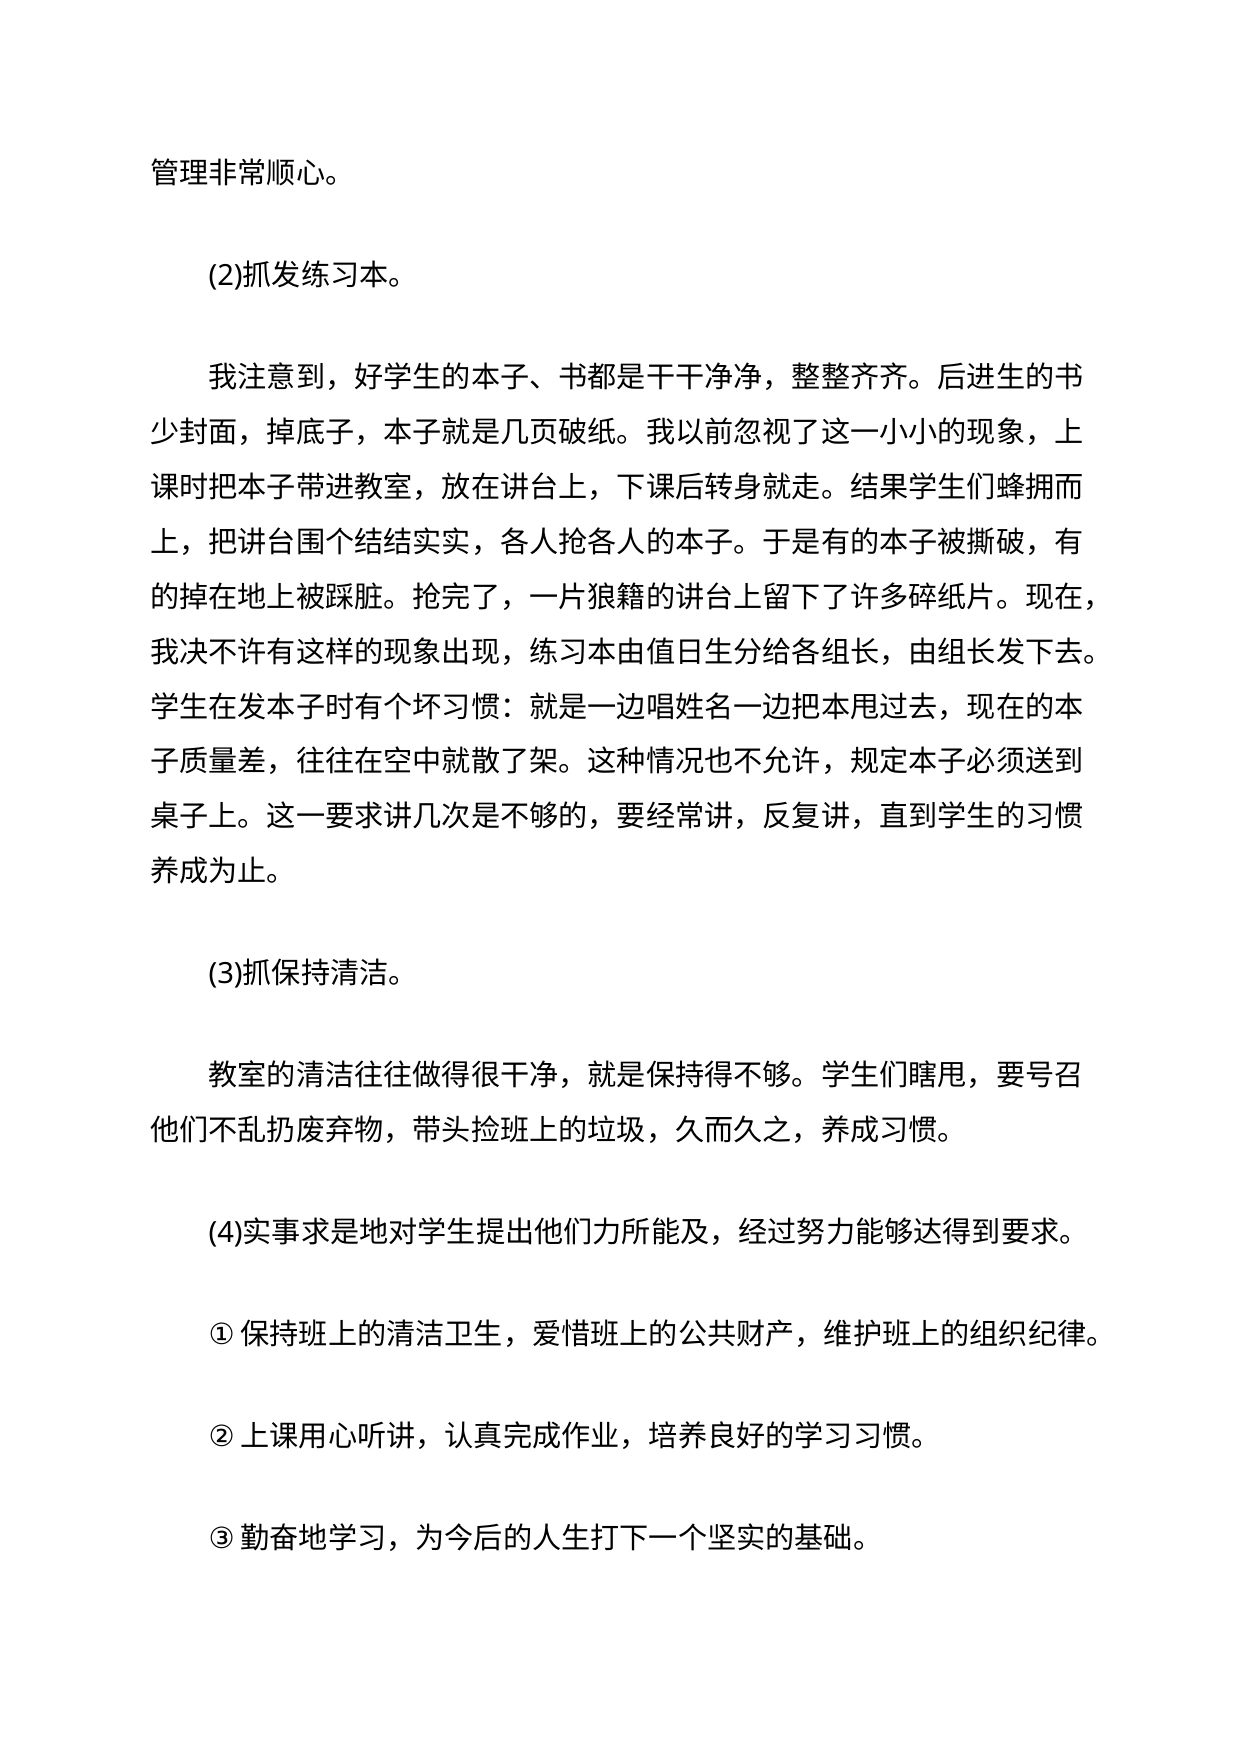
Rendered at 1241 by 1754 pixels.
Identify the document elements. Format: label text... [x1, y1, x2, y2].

text ③勤奋地学习，为今后的人生打下一个坚实的基础。 [150, 1514, 1090, 1557]
text 我注意到，好学生的本子、书都是干干净净，整整齐齐。后进生的书少封面，掉底子，本子就是几页破纸。我以前忽视了这一小小的现象，上课时把本子带进教室，放在讲台上，下课后转身就走。结果学生们蜂拥而上，把讲台围个结结实实，各人抢各人的本子。于是有的本子被撕破，有的掉在地上被踩脏。抢完了，一片狼籍的讲台上留下了许多碎纸片。现在，我决不许有这样的现象出现，练习本由值日生分给各组长，由组长发下去。学生在发本子时有个坏习惯：就是一边唱姓名一边把本甩过去，现在的本子质量差，往往在空中就散了架。这种情况也不允许，规定本子必须送到桌子上。这一要求讲几次是不够的，要经常讲，反复讲，直到学生的习惯养成为止。 [150, 354, 1090, 890]
text (4)实事求是地对学生提出他们力所能及，经过努力能够达得到要求。 [150, 1208, 1090, 1251]
text ①保持班上的清洁卫生，爱惜班上的公共财产，维护班上的组织纪律。 [150, 1310, 1090, 1353]
text 教室的清洁往往做得很干净，就是保持得不够。学生们瞎甩，要号召他们不乱扔废弃物，带头捡班上的垃圾，久而久之，养成习惯。 [150, 1052, 1090, 1149]
text ②上课用心听讲，认真完成作业，培养良好的学习习惯。 [150, 1412, 1090, 1454]
text (3)抓保持清洁。 [150, 949, 1090, 992]
text (2)抓发练习本。 [150, 252, 1090, 294]
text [150, 150, 1090, 192]
